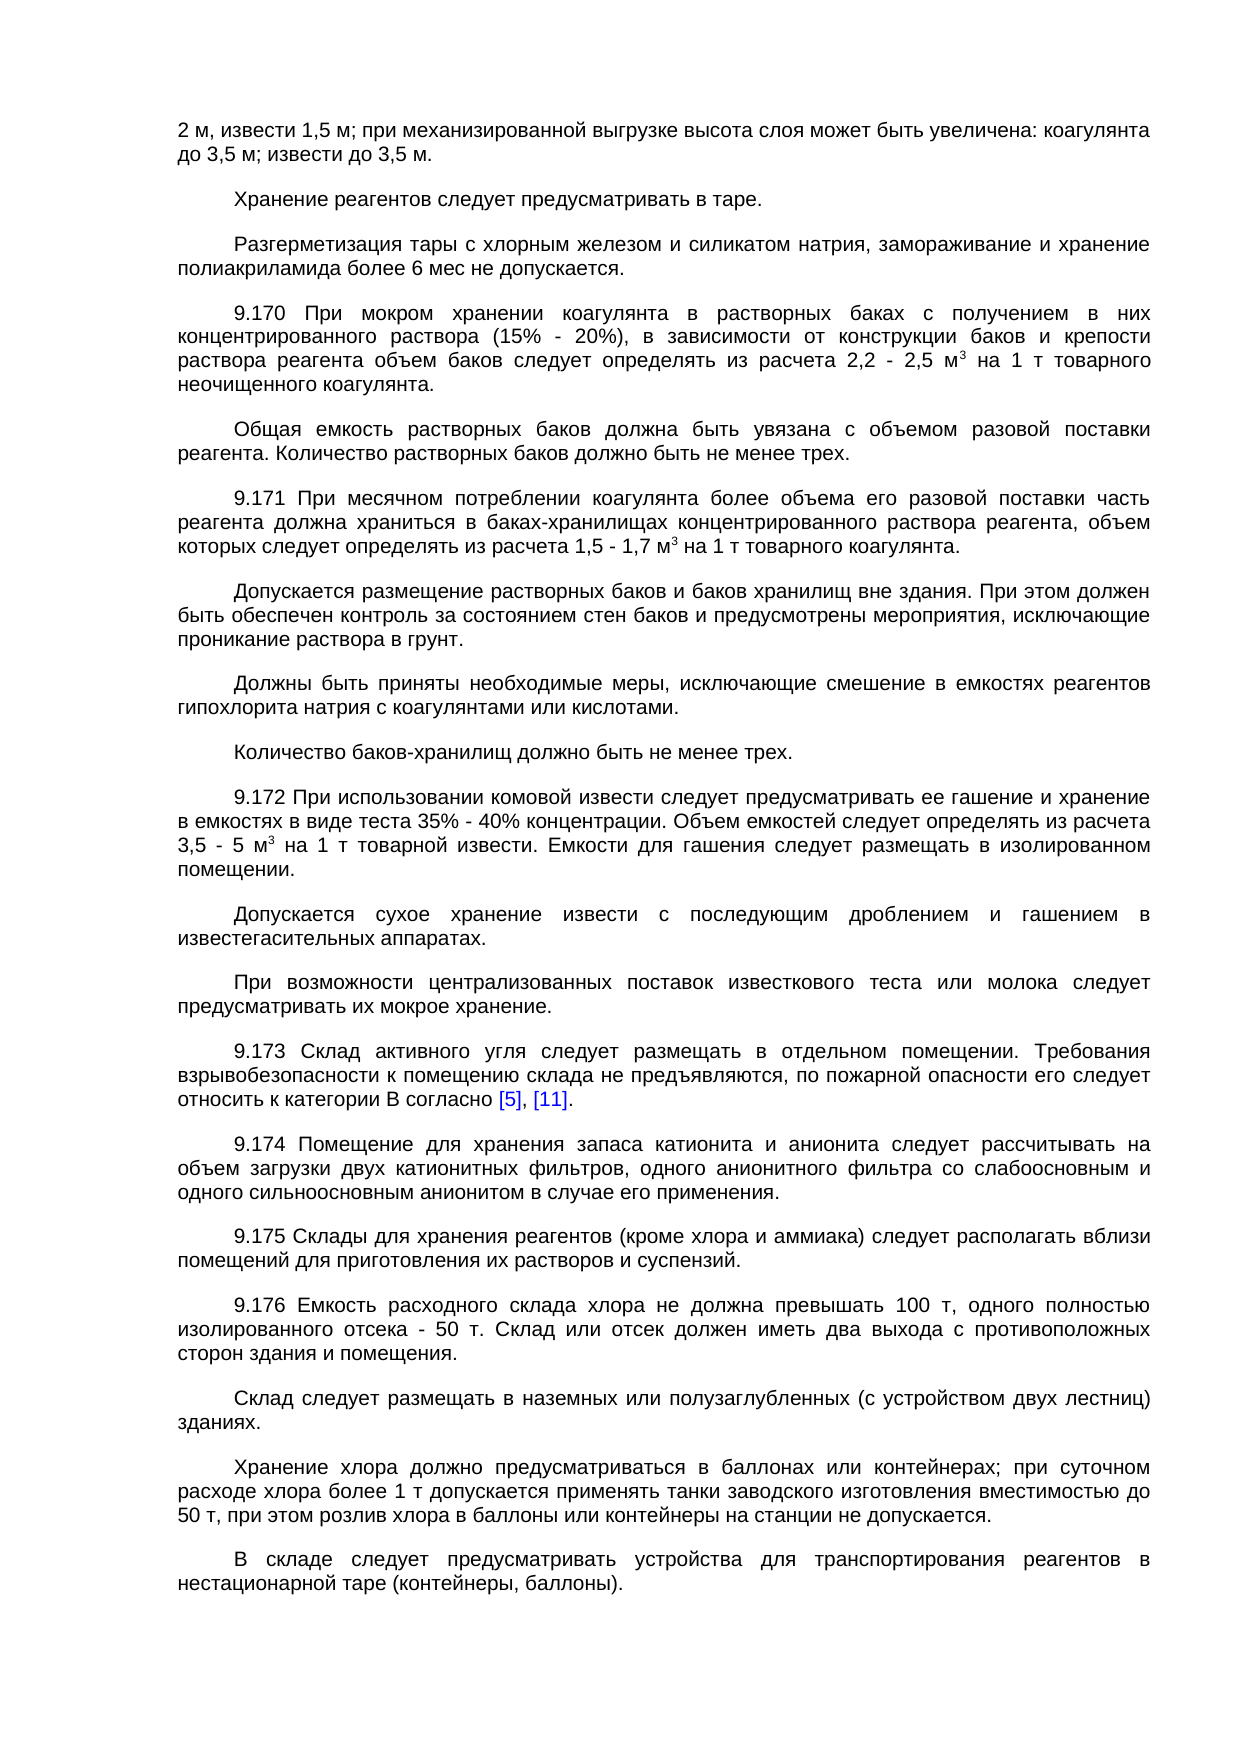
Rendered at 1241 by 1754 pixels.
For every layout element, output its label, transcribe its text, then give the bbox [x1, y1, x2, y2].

text Разгерметизация тары с хлорным железом и силикатом натрия, замораживание и хранение полиакриламида более 6 мес не допускается. [177, 232, 1152, 279]
text Хранение реагентов следует предусматривать в таре. [177, 187, 1152, 211]
text 9.176 Емкость расходного склада хлора не должна превышать 100 т, одного полностью изолированного отсека - 50 т. Склад или отсек должен иметь два выхода с противоположных сторон здания и помещения. [177, 1293, 1152, 1365]
text 9.175 Склады для хранения реагентов (кроме хлора и аммиака) следует располагать вблизи помещений для приготовления их растворов и суспензий. [177, 1224, 1152, 1272]
text В складе следует предусматривать устройства для транспортирования реагентов в нестационарной таре (контейнеры, баллоны). [177, 1547, 1152, 1595]
text 9.171 При месячном потреблении коагулянта более объема его разовой поставки часть реагента должна храниться в баках-хранилищах концентрированного раствора реагента, объем которых следует определять из расчета 1,5 - 1,7 м3 на 1 т товарного коагулянта. [177, 486, 1152, 558]
text Хранение хлора должно предусматриваться в баллонах или контейнерах; при суточном расходе хлора более 1 т допускается применять танки заводского изготовления вместимостью до 50 т, при этом розлив хлора в баллоны или контейнеры на станции не допускается. [177, 1454, 1152, 1526]
text Должны быть приняты необходимые меры, исключающие смешение в емкостях реагентов гипохлорита натрия с коагулянтами или кислотами. [177, 671, 1152, 719]
text 9.174 Помещение для хранения запаса катионита и анионита следует рассчитывать на объем загрузки двух катионитных фильтров, одного анионитного фильтра со слабоосновным и одного сильноосновным анионитом в случае его применения. [177, 1132, 1152, 1203]
text Количество баков-хранилищ должно быть не менее трех. [177, 740, 1152, 764]
text Допускается сухое хранение извести с последующим дроблением и гашением в известегасительных аппаратах. [177, 901, 1152, 949]
text 9.170 При мокром хранении коагулянта в растворных баках с получением в них концентрированного раствора (15% - 20%), в зависимости от конструкции баков и крепости раствора реагента объем баков следует определять из расчета 2,2 - 2,5 м3 на 1 т товарного неочищенного коагулянта. [177, 300, 1152, 396]
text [177, 118, 1152, 166]
text Допускается размещение растворных баков и баков хранилищ вне здания. При этом должен быть обеспечен контроль за состоянием стен баков и предусмотрены мероприятия, исключающие проникание раствора в грунт. [177, 578, 1152, 650]
text Склад следует размещать в наземных или полузаглубленных (с устройством двух лестниц) зданиях. [177, 1386, 1152, 1434]
text Общая емкость растворных баков должна быть увязана с объемом разовой поставки реагента. Количество растворных баков должно быть не менее трех. [177, 417, 1152, 465]
text 9.172 При использовании комовой извести следует предусматривать ее гашение и хранение в емкостях в виде теста 35% - 40% концентрации. Объем емкостей следует определять из расчета 3,5 - 5 м3 на 1 т товарной извести. Емкости для гашения следует размещать в изолированном помещении. [177, 785, 1152, 881]
text 9.173 Склад активного угля следует размещать в отдельном помещении. Требования взрывобезопасности к помещению склада не предъявляются, по пожарной опасности его следует относить к категории B согласно [5], [11]. [177, 1039, 1152, 1111]
text При возможности централизованных поставок известкового теста или молока следует предусматривать их мокрое хранение. [177, 970, 1152, 1018]
